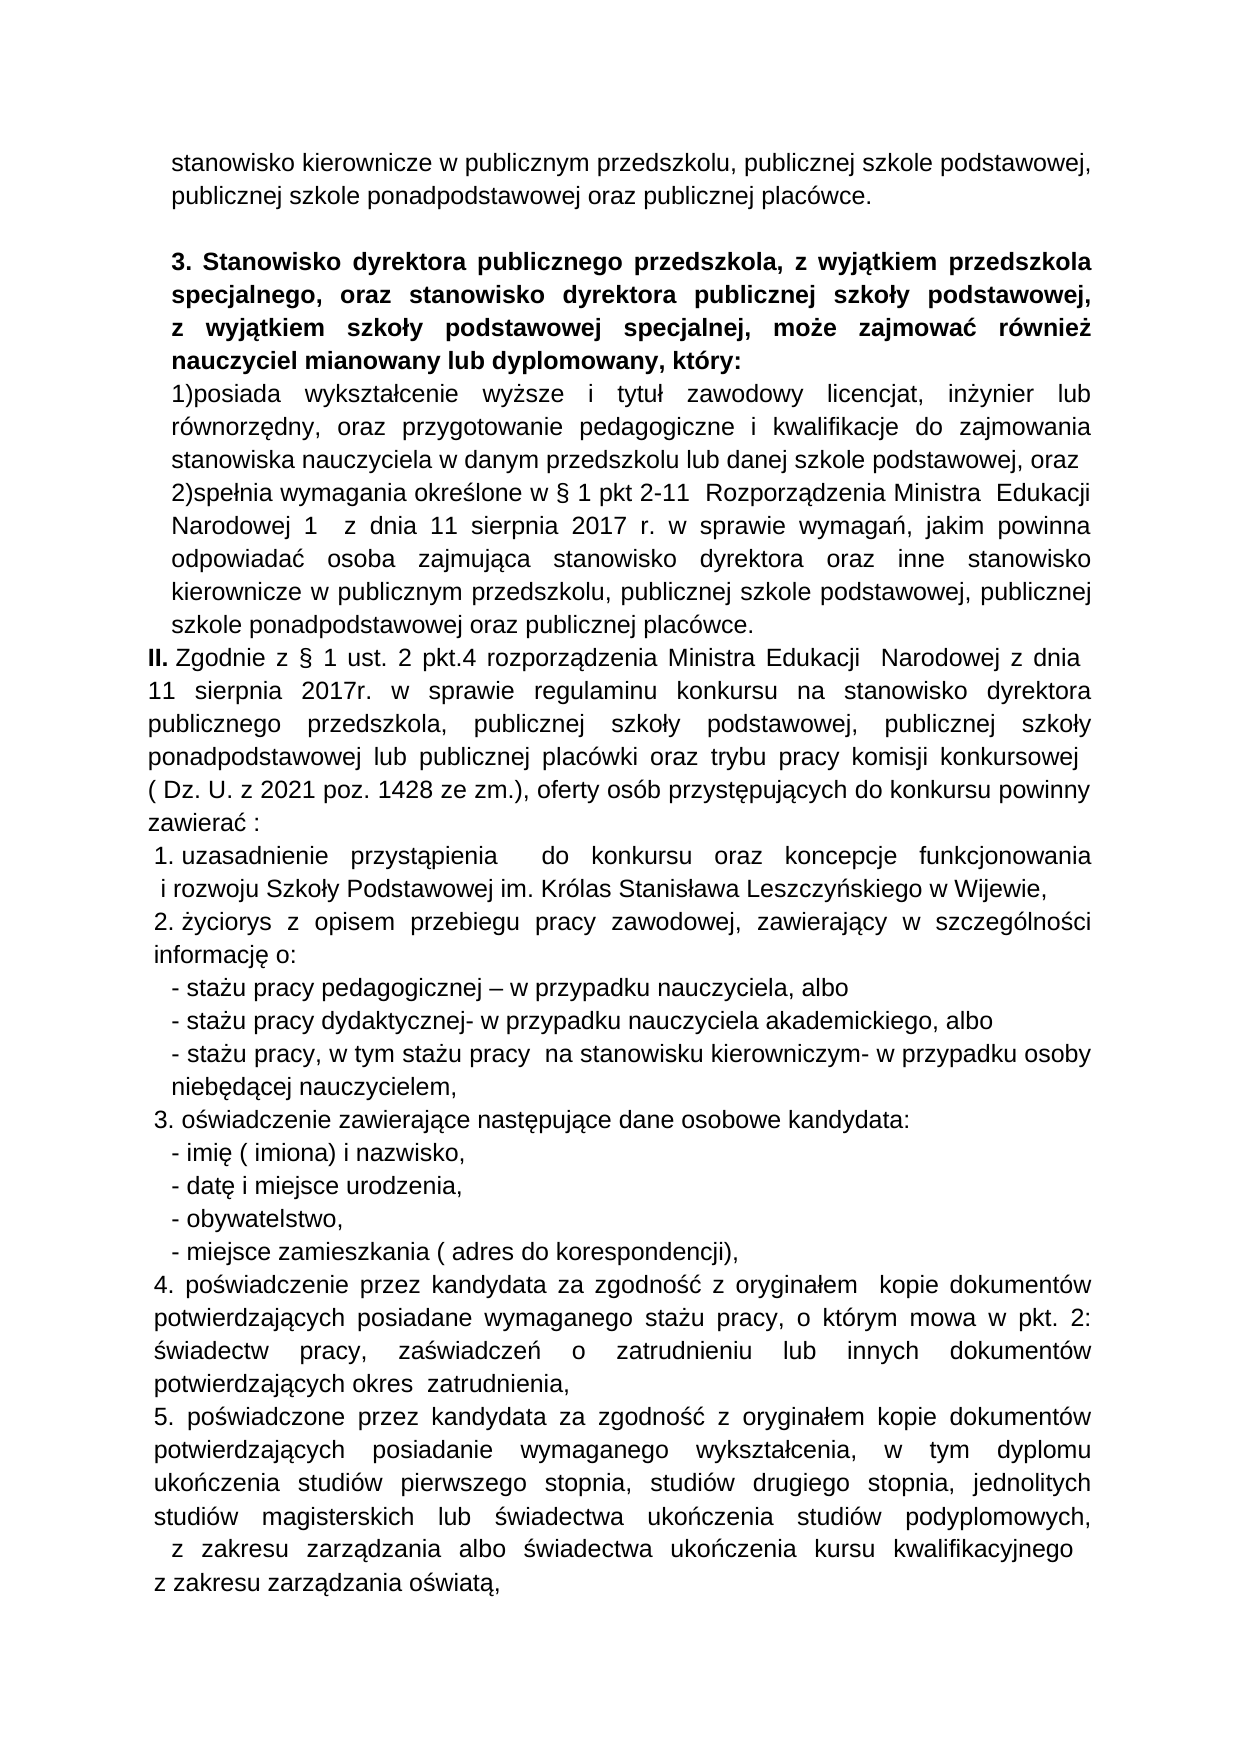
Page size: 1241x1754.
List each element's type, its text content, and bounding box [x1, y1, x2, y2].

list 1)posiada wykształcenie wyższe i tytuł zawodowy licencjat, inżynier lub równorzędny, oraz przygotowanie pedagogiczne i kwalifikacje do zajmowania stanowiska nauczyciela w danym przedszkolu lub danej szkole podstawowej, oraz [171, 379, 1093, 473]
list - stażu pracy pedagogicznej – w przypadku nauczyciela, albo [171, 973, 1093, 1002]
list - miejsce zamieszkania ( adres do korespondencji), [171, 1237, 1093, 1266]
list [171, 148, 1093, 209]
list 2. życiorys z opisem przebiegu pracy zawodowej, zawierający w szczególności informację o: [153, 907, 1093, 969]
list - stażu pracy, w tym stażu pracy na stanowisku kierowniczym- w przypadku osoby niebędącej nauczycielem, [171, 1039, 1093, 1101]
list II. Zgodnie z § 1 ust. 2 pkt.4 rozporządzenia Ministra Edukacji Narodowej z dnia 11 sierpnia 2017r. w sprawie regulaminu konkursu na stanowisko dyrektora publicznego przedszkola, publicznej szkoły podstawowej, publicznej szkoły ponadpodstawowej lub publicznej placówki oraz trybu pracy komisji konkursowej ( Dz. U. z 2021 poz. 1428 ze zm.), oferty osób przystępujących do konkursu powinny zawierać : [148, 643, 1093, 837]
list - imię ( imiona) i nazwisko, [171, 1138, 1093, 1167]
list 2)spełnia wymagania określone w § 1 pkt 2-11 Rozporządzenia Ministra Edukacji Narodowej 1 z dnia 11 sierpnia 2017 r. w sprawie wymagań, jakim powinna odpowiadać osoba zajmująca stanowisko dyrektora oraz inne stanowisko kierownicze w publicznym przedszkolu, publicznej szkole podstawowej, publicznej szkole ponadpodstawowej oraz publicznej placówce. [171, 478, 1093, 639]
list 1. uzasadnienie przystąpienia do konkursu oraz koncepcje funkcjonowania i rozwoju Szkoły Podstawowej im. Królas Stanisława Leszczyńskiego w Wijewie, [153, 841, 1093, 903]
list 4. poświadczenie przez kandydata za zgodność z oryginałem kopie dokumentów potwierdzających posiadane wymaganego stażu pracy, o którym mowa w pkt. 2: świadectw pracy, zaświadczeń o zatrudnieniu lub innych dokumentów potwierdzających okres zatrudnienia, [153, 1270, 1093, 1398]
list - datę i miejsce urodzenia, [171, 1171, 1093, 1200]
list 5. poświadczone przez kandydata za zgodność z oryginałem kopie dokumentów potwierdzających posiadanie wymaganego wykształcenia, w tym dyplomu ukończenia studiów pierwszego stopnia, studiów drugiego stopnia, jednolitych studiów magisterskich lub świadectwa ukończenia studiów podyplomowych, z zakresu zarządzania albo świadectwa ukończenia kursu kwalifikacyjnego z zakresu zarządzania oświatą, [153, 1402, 1093, 1596]
list - obywatelstwo, [171, 1204, 1093, 1233]
list 3. oświadczenie zawierające następujące dane osobowe kandydata: [153, 1105, 1093, 1134]
list 3. Stanowisko dyrektora publicznego przedszkola, z wyjątkiem przedszkola specjalnego, oraz stanowisko dyrektora publicznej szkoły podstawowej, z wyjątkiem szkoły podstawowej specjalnej, może zajmować również nauczyciel mianowany lub dyplomowany, który: [171, 247, 1093, 374]
list - stażu pracy dydaktycznej- w przypadku nauczyciela akademickiego, albo [171, 1006, 1093, 1035]
